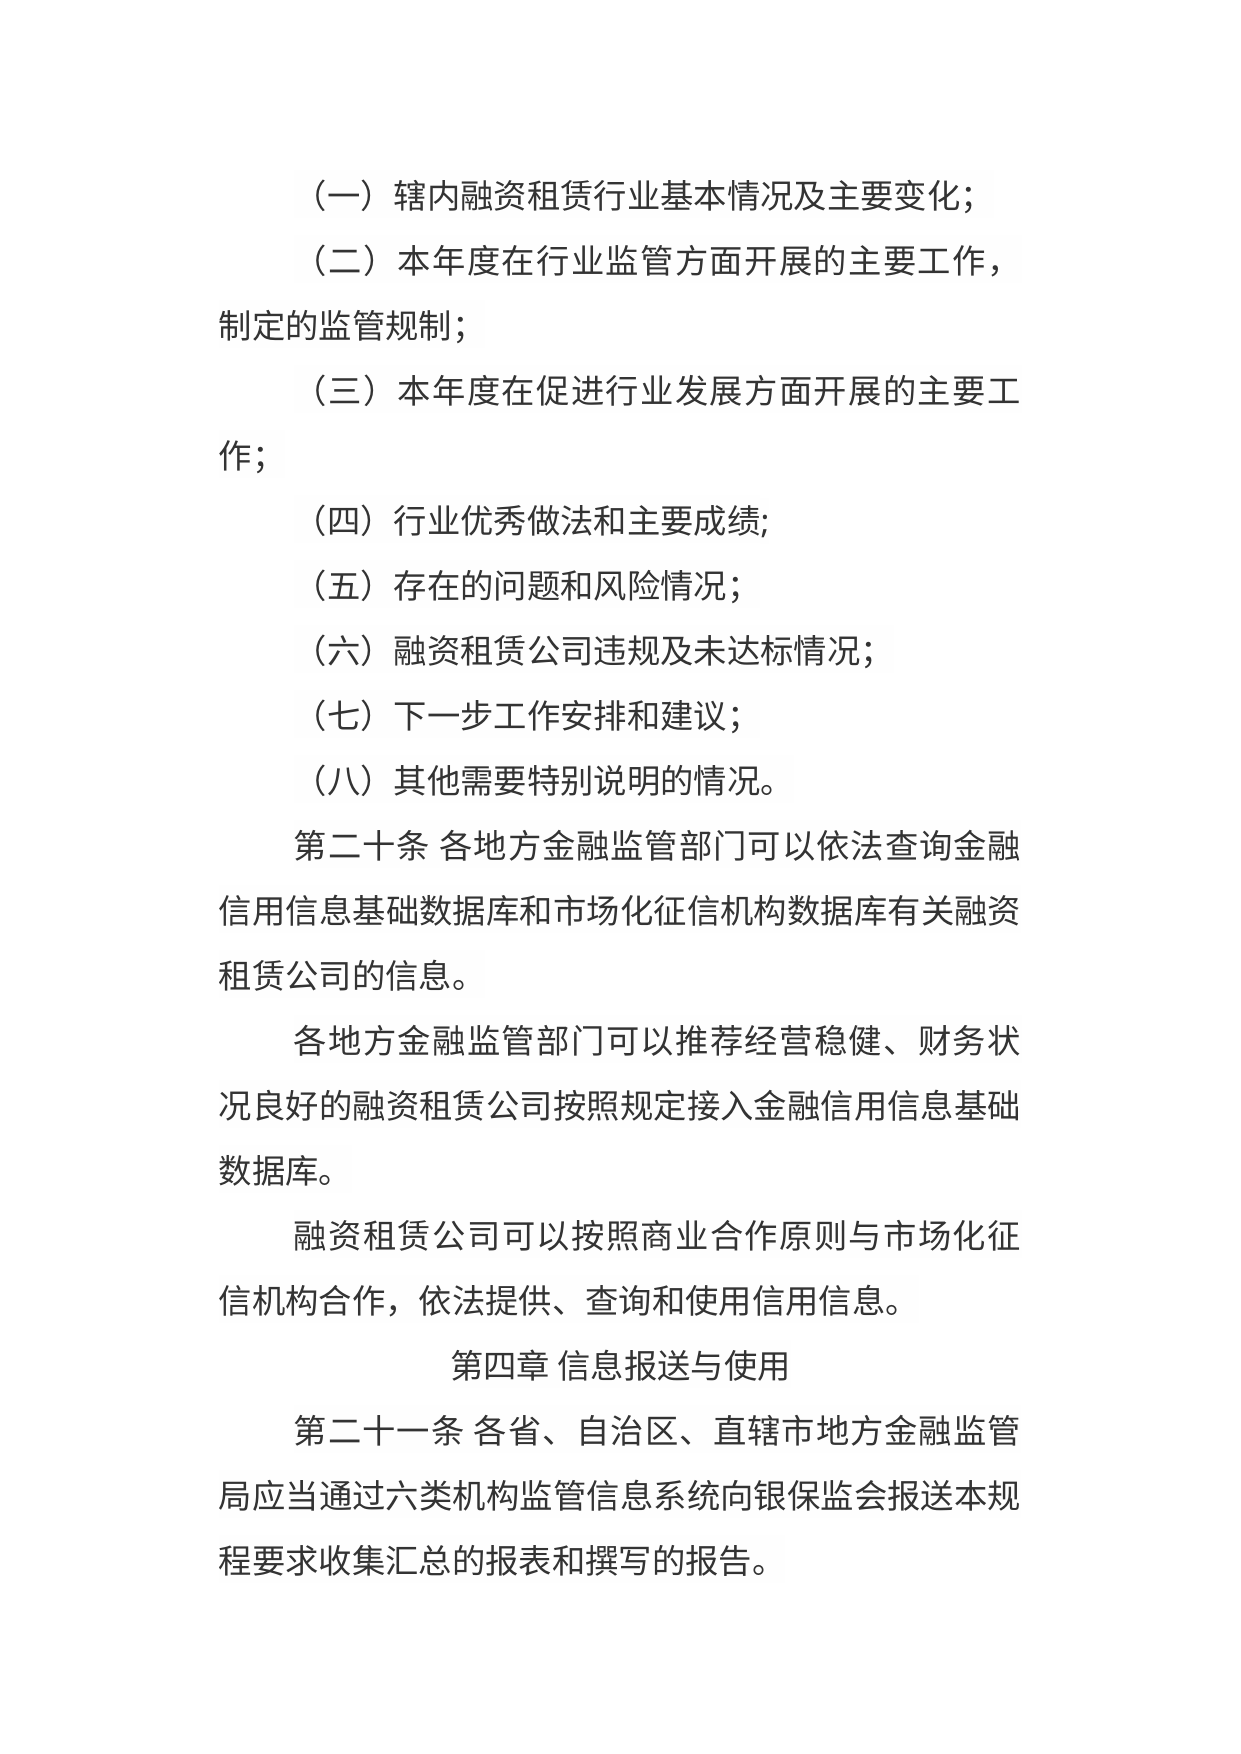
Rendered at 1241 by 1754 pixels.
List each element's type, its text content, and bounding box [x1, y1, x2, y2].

text 各地方金融监管部门可以推荐经营稳健、财务状况良好的融资租赁公司按照规定接入金融信用信息基础数据库。 [219, 1128, 1021, 1202]
text （八）其他需要特别说明的情况。 [219, 747, 1021, 812]
text （四）行业优秀做法和主要成绩; [219, 487, 1021, 552]
text 第二十条 各地方金融监管部门可以依法查询金融信用信息基础数据库和市场化征信机构数据库有关融资租赁公司的信息。 [219, 812, 1021, 885]
text 第二十条 各地方金融监管部门可以依法查询金融信用信息基础数据库和市场化征信机构数据库有关融资租赁公司的信息。 [219, 933, 1021, 1007]
text 第四章 信息报送与使用 [219, 1332, 1021, 1397]
text （一）辖内融资租赁行业基本情况及主要变化； [219, 162, 1021, 227]
text 第二十一条 各省、自治区、直辖市地方金融监管局应当通过六类机构监管信息系统向银保监会报送本规程要求收集汇总的报表和撰写的报告。 [219, 1518, 1021, 1592]
text （六）融资租赁公司违规及未达标情况； [219, 617, 1021, 682]
text 第二十一条 各省、自治区、直辖市地方金融监管局应当通过六类机构监管信息系统向银保监会报送本规程要求收集汇总的报表和撰写的报告。 [219, 1397, 1021, 1470]
text （二）本年度在行业监管方面开展的主要工作，制定的监管规制； [219, 227, 1021, 357]
text （五）存在的问题和风险情况； [219, 552, 1021, 617]
text （七）下一步工作安排和建议； [219, 682, 1021, 747]
text 各地方金融监管部门可以推荐经营稳健、财务状况良好的融资租赁公司按照规定接入金融信用信息基础数据库。 [219, 1007, 1021, 1080]
text （三）本年度在促进行业发展方面开展的主要工作； [219, 357, 1021, 487]
text 融资租赁公司可以按照商业合作原则与市场化征信机构合作，依法提供、查询和使用信用信息。 [219, 1202, 1021, 1332]
